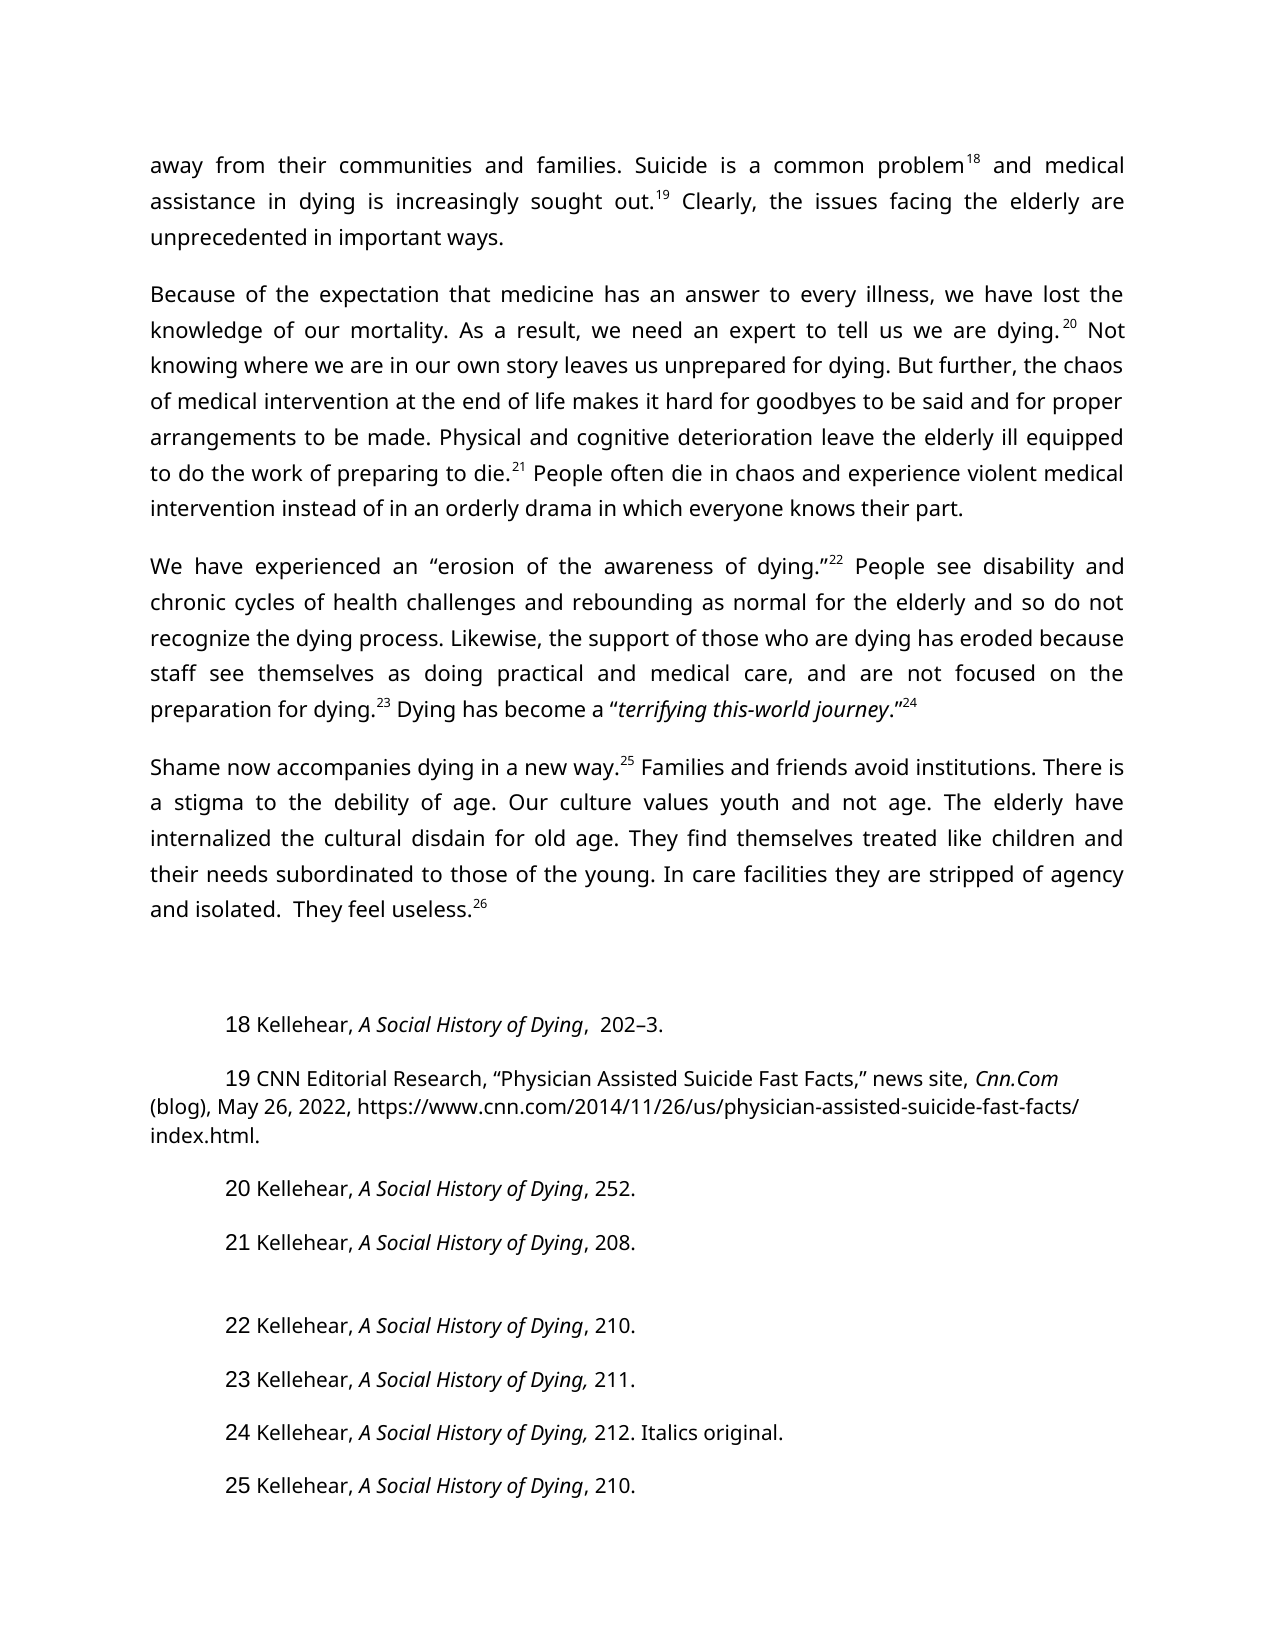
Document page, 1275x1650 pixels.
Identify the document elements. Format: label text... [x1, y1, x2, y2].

text We have experienced an “erosion of the awareness of dying.” People see disability and chronic cycles of health challenges and rebounding as normal for the elderly and so do not recognize the dying process. Likewise, the support of those who are dying has eroded because staff see themselves as doing practical and medical care, and are not focused on the preparation for dying. Dying has become a “terrifying this-world journey.” [150, 551, 1125, 724]
text Because of the expectation that medicine has an answer to every illness, we have lost the knowledge of our mortality. As a result, we need an expert to tell us we are dying. Not knowing where we are in our own story leaves us unprepared for dying. But further, the chaos of medical intervention at the end of life makes it hard for goodbyes to be said and for proper arrangements to be made. Physical and cognitive deterioration leave the elderly ill equipped to do the work of preparing to die. People often die in chaos and experience violent medical intervention instead of in an orderly drama in which everyone knows their part. [150, 279, 1125, 523]
text As many more people age, they are not equally healthy or happy. The best educated are the best off. But many, if not most, experience some decline in health, mobility or cognitive function. Various forms of dementia abound and many find themselves living in institutions away from their communities and families. Suicide is a common problem and medical assistance in dying is increasingly sought out. Clearly, the issues facing the elderly are unprecedented in important ways. [150, 150, 1125, 251]
text Shame now accompanies dying in a new way. Families and friends avoid institutions. There is a stigma to the debility of age. Our culture values youth and not age. The elderly have internalized the cultural disdain for old age. They find themselves treated like children and their needs subordinated to those of the young. In care facilities they are stripped of agency and isolated. They feel useless. [150, 752, 1125, 924]
